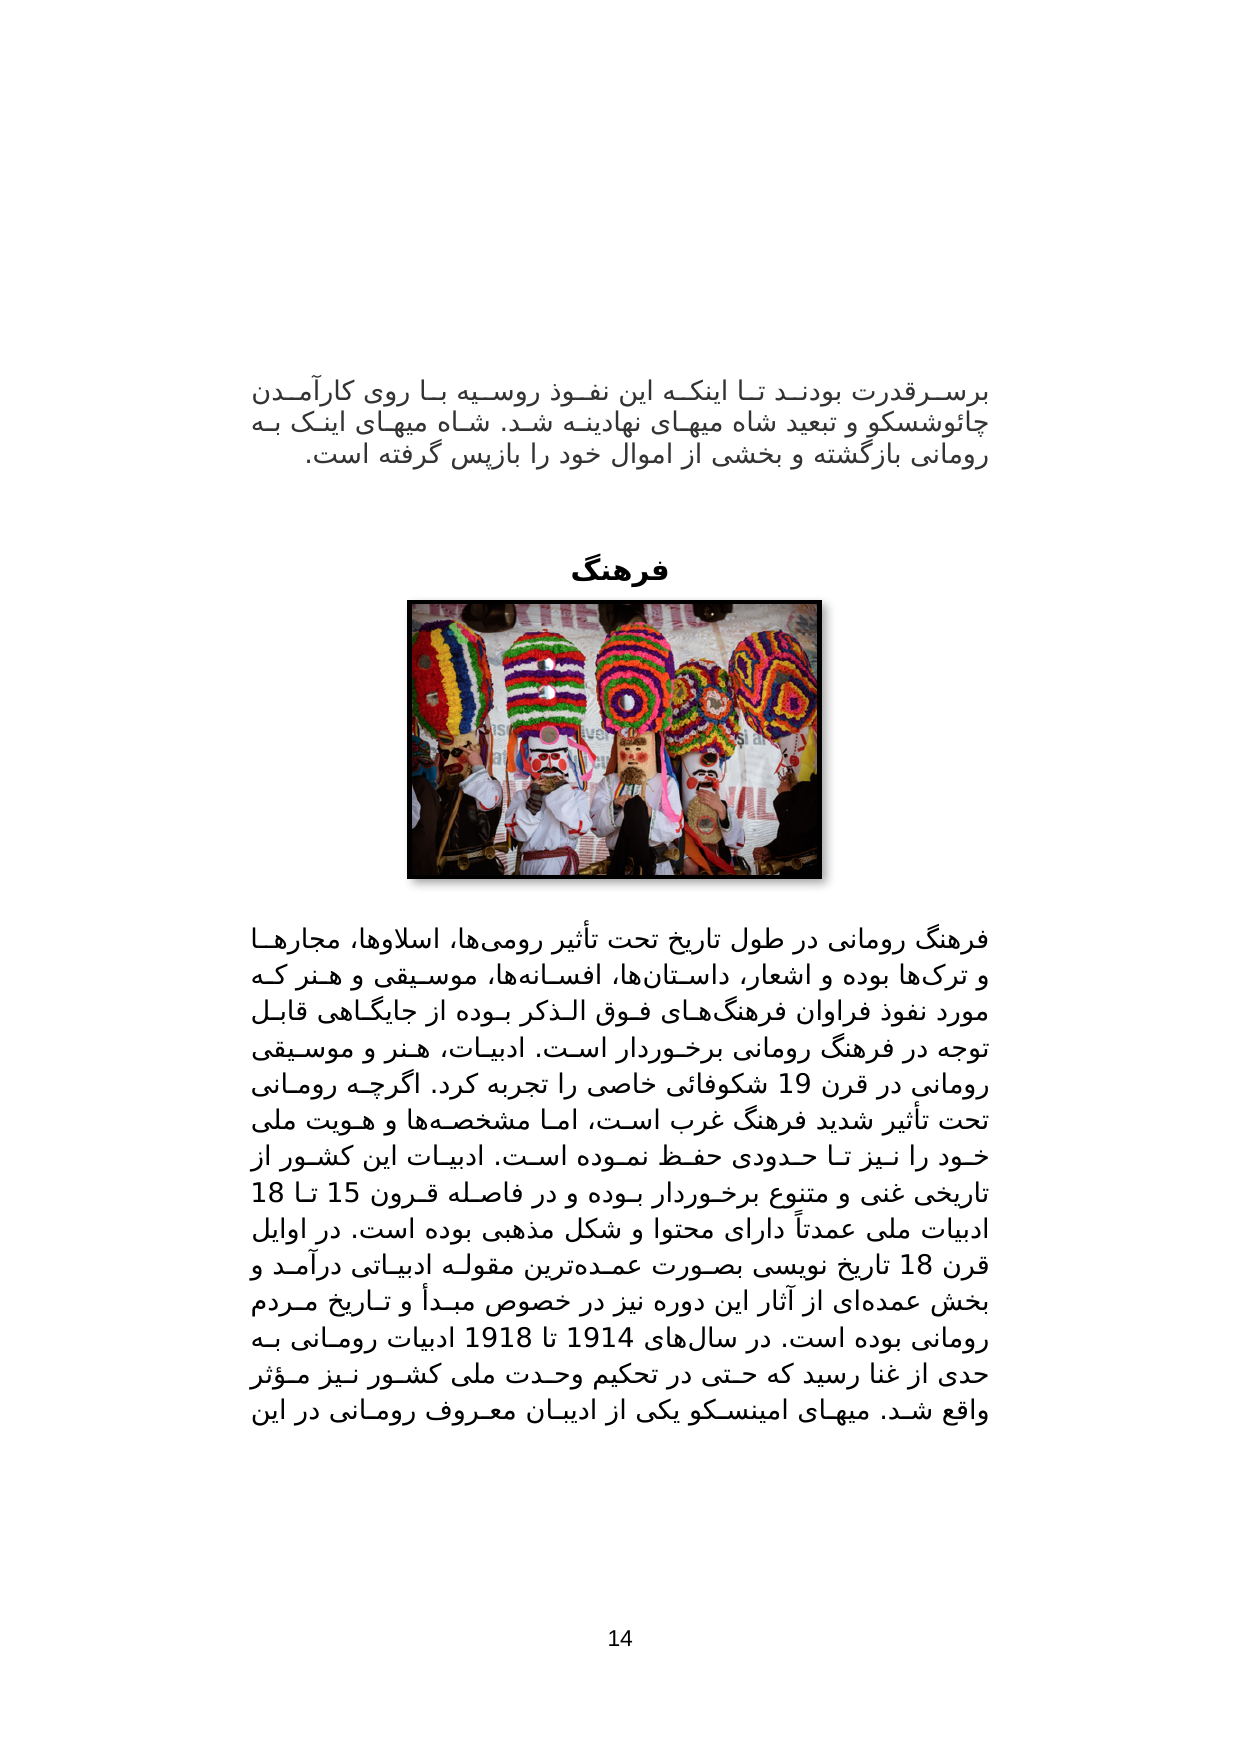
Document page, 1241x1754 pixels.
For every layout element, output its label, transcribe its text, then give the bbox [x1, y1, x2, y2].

subtitle فرهنگ [251, 553, 990, 587]
picture [412, 604, 817, 875]
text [251, 375, 990, 470]
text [251, 923, 990, 1426]
